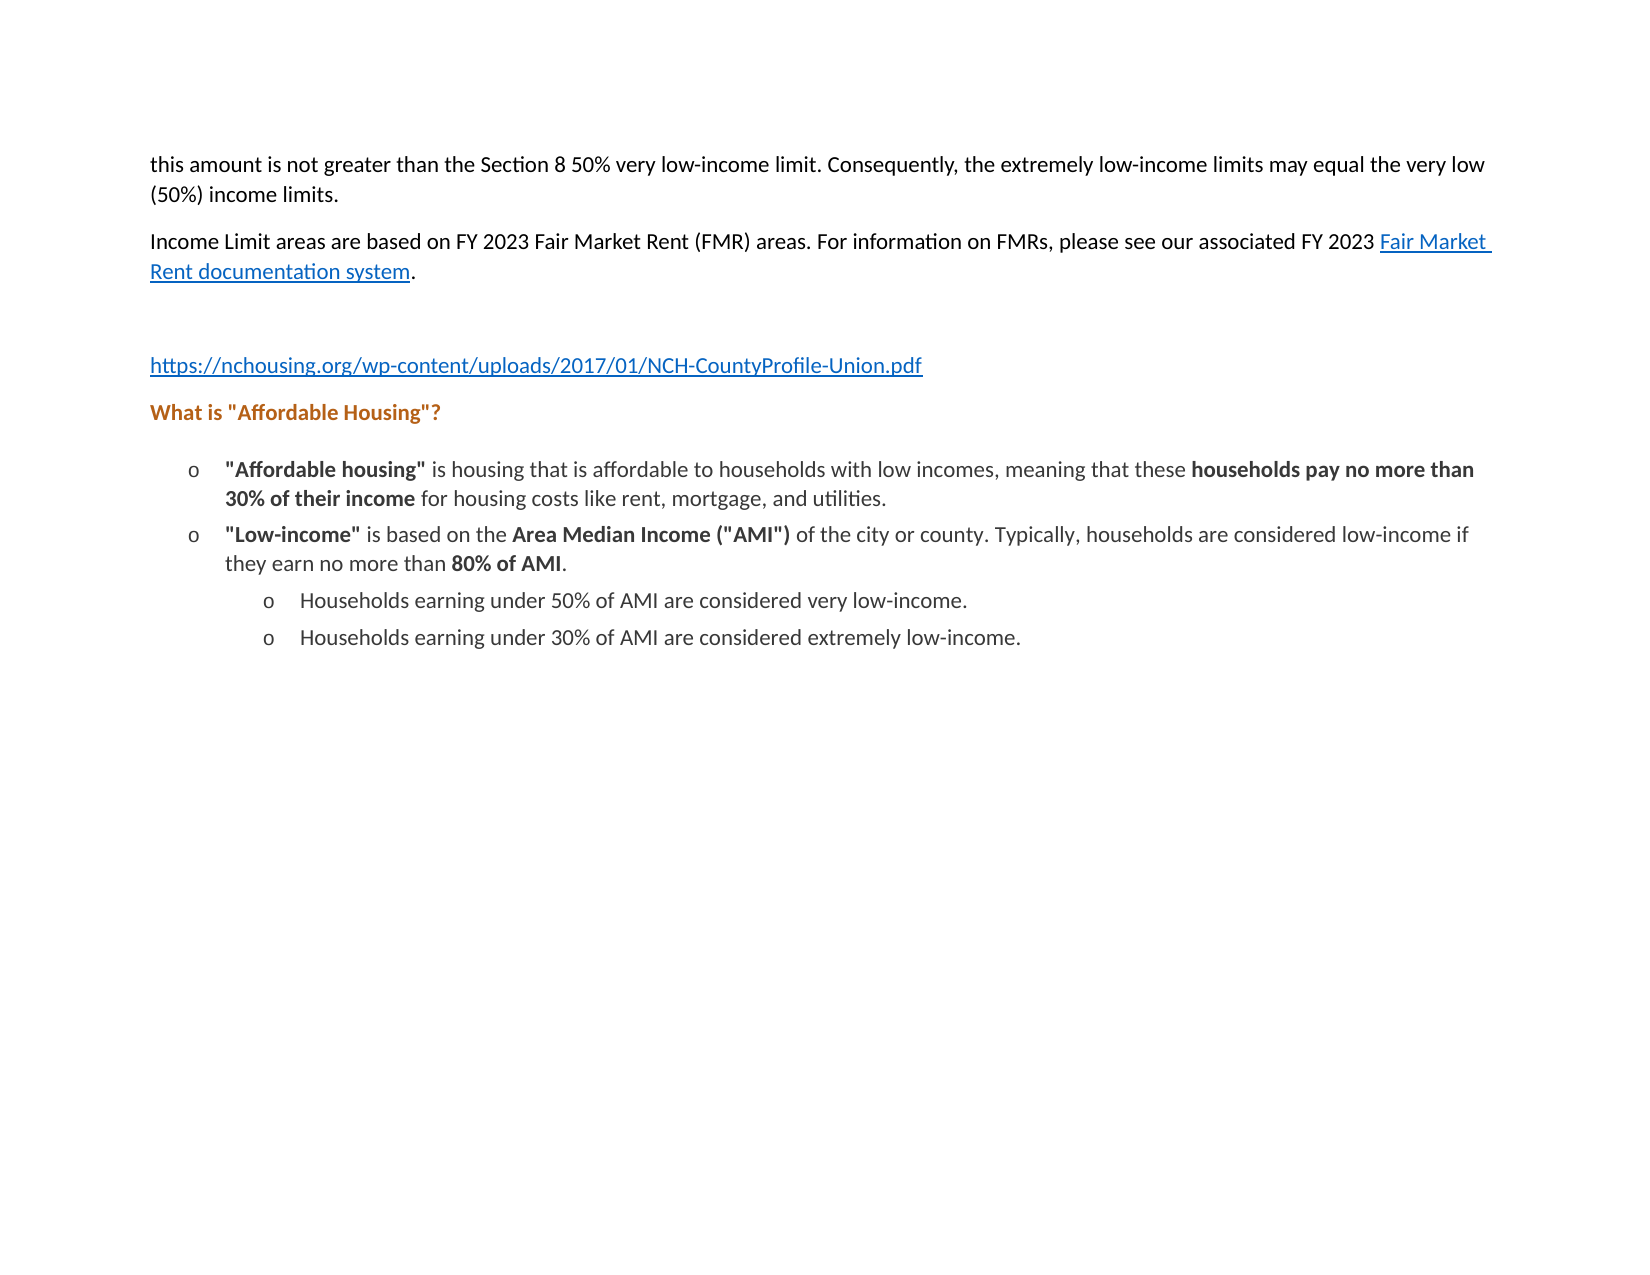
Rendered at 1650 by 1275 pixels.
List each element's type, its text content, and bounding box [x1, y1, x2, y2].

list "Low-income" is based on the Area Median Income ("AMI") of the city or county. Typically, households are considered low-income if they earn no more than 80% of AMI. [187, 520, 1500, 577]
text What is "Affordable Housing"? [150, 398, 1500, 426]
list "Affordable housing" is housing that is affordable to households with low incomes, meaning that these households pay no more than 30% of their income for housing costs like rent, mortgage, and utilities. [187, 455, 1500, 512]
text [150, 150, 1500, 208]
text Income Limit areas are based on FY 2023 Fair Market Rent (FMR) areas. For information on FMRs, please see our associated FY 2023 Fair Market Rent documentation system. [150, 227, 1500, 285]
text https://nchousing.org/wp-content/uploads/2017/01/NCH-CountyProfile-Union.pdf [150, 351, 1500, 379]
list Households earning under 50% of AMI are considered very low-income. [262, 586, 1500, 614]
list Households earning under 30% of AMI are considered extremely low-income. [262, 623, 1500, 652]
